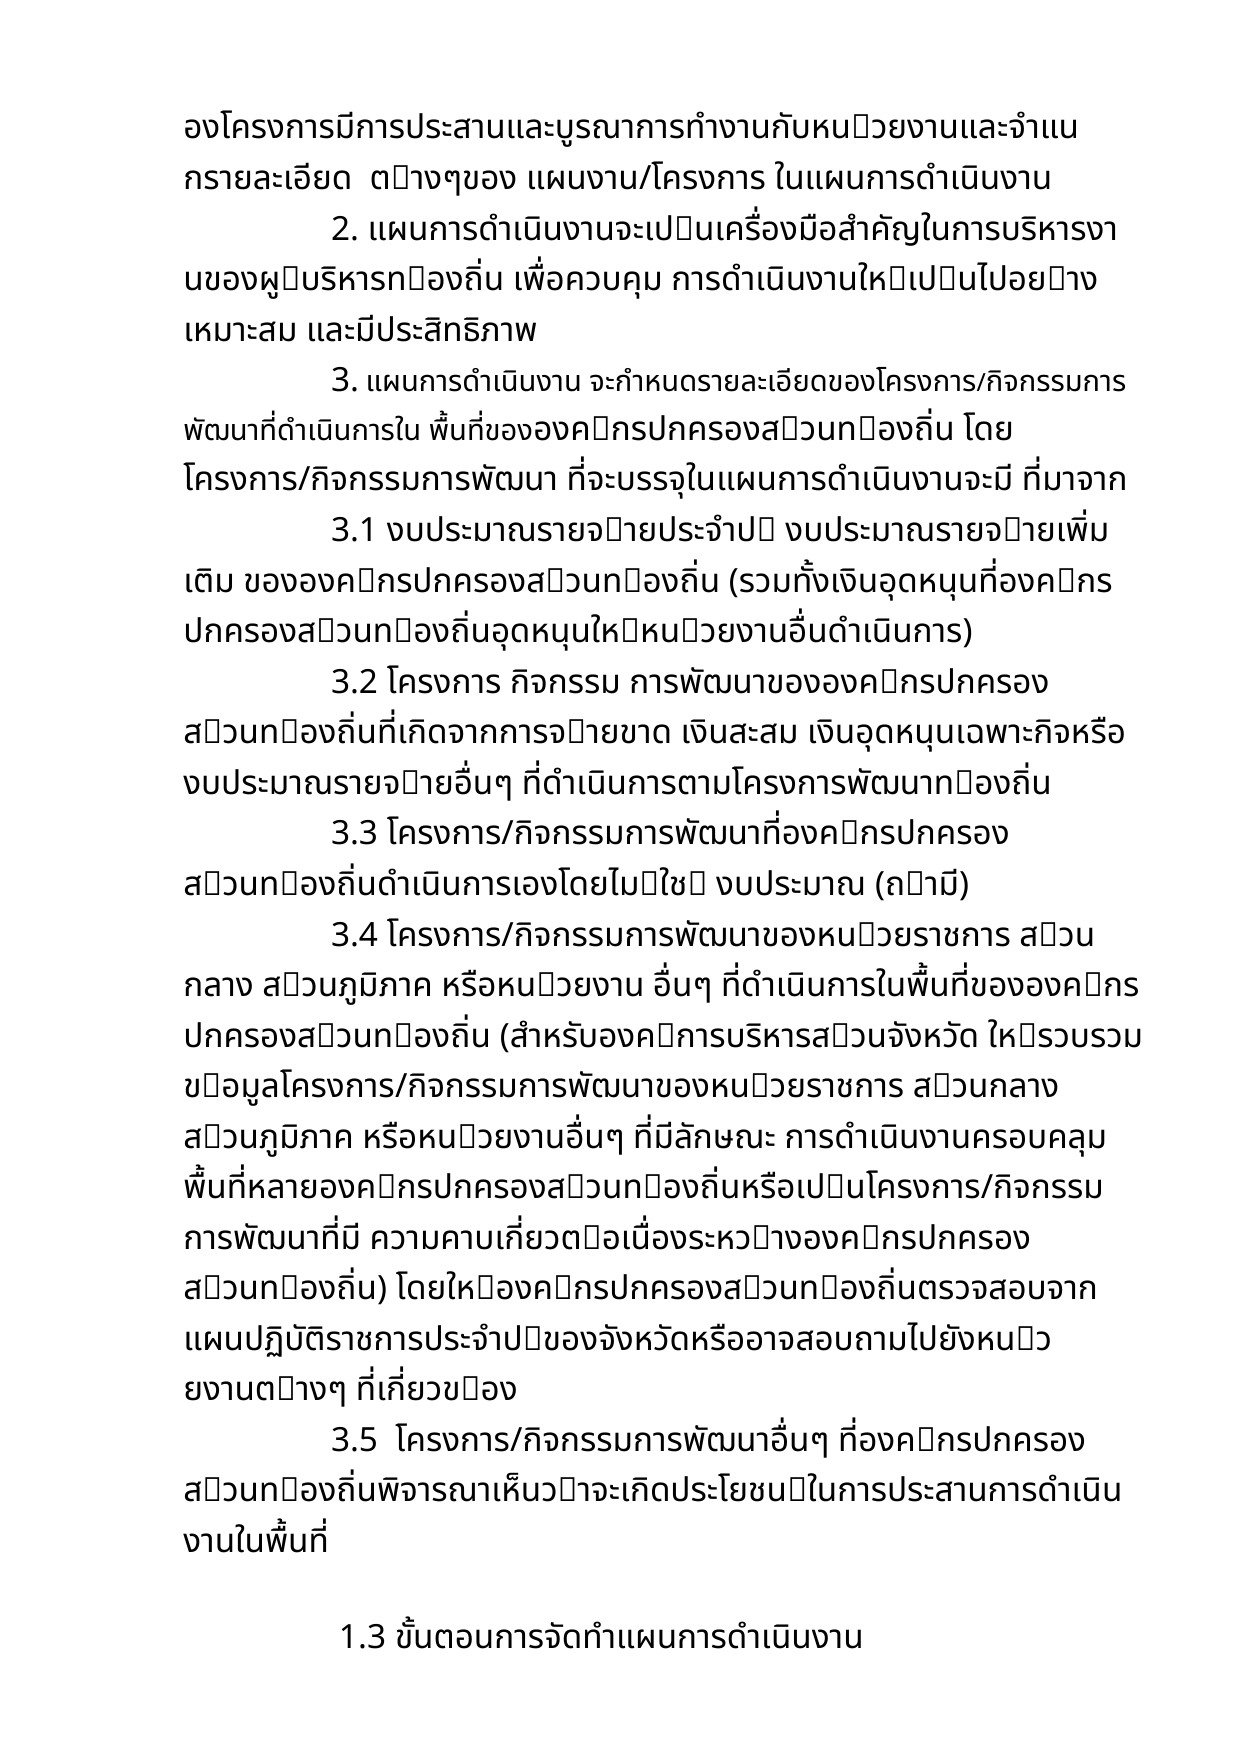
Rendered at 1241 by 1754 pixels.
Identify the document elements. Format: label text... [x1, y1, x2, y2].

list 3.3 โครงการ/กิจกรรมการพัฒนาที่องคกรปกครองสวนทองถิ่นดําเนินการเองโดยไมใช งบประมาณ (ถามี) [183, 809, 1144, 910]
list 3.5 โครงการ/กิจกรรมการพัฒนาอื่นๆ ที่องคกรปกครองสวนทองถิ่นพิจารณาเห็นวาจะเกิดประโยชนในการประสานการดําเนินงานในพื้นที่ [183, 1416, 1144, 1567]
list 3.1 งบประมาณรายจายประจําป งบประมาณรายจายเพิ่มเติม ขององคกรปกครองสวนทองถิ่น (รวมทั้งเงินอุดหนุนที่องคกรปกครองสวนทองถิ่นอุดหนุนใหหนวยงานอื่นดําเนินการ) [183, 506, 1144, 658]
list 2. แผนการดําเนินงานจะเปนเครื่องมือสําคัญในการบริหารงานของผูบริหารทองถิ่น เพื่อควบคุม การดําเนินงานใหเปนไปอยางเหมาะสม และมีประสิทธิภาพ [183, 204, 1144, 356]
list 1.3 ขั้นตอนการจัดทําแผนการดําเนินงาน [183, 1612, 1144, 1663]
list 3.4 โครงการ/กิจกรรมการพัฒนาของหนวยราชการ สวนกลาง สวนภูมิภาค หรือหนวยงาน อื่นๆ ที่ดําเนินการในพื้นที่ขององคกรปกครองสวนทองถิ่น (สําหรับองคการบริหารสวนจังหวัด ใหรวบรวม ขอมูลโครงการ/กิจกรรมการพัฒนาของหนวยราชการ สวนกลาง สวนภูมิภาค หรือหนวยงานอื่นๆ ที่มีลักษณะ การดําเนินงานครอบคลุมพื้นที่หลายองคกรปกครองสวนทองถิ่นหรือเปนโครงการ/กิจกรรมการพัฒนาที่มี ความคาบเกี่ยวตอเนื่องระหวางองคกรปกครองสวนทองถิ่น) โดยใหองคกรปกครองสวนทองถิ่นตรวจสอบจาก แผนปฏิบัติราชการประจําปของจังหวัดหรืออาจสอบถามไปยังหนวยงานตางๆ ที่เกี่ยวของ [183, 910, 1144, 1416]
list 3.2 โครงการ กิจกรรม การพัฒนาขององคกรปกครองสวนทองถิ่นที่เกิดจากการจายขาด เงินสะสม เงินอุดหนุนเฉพาะกิจหรืองบประมาณรายจายอื่นๆ ที่ดําเนินการตามโครงการพัฒนาทองถิ่น [183, 658, 1144, 809]
list 3. แผนการดําเนินงาน จะกําหนดรายละเอียดของโครงการ/กิจกรรมการพัฒนาที่ดําเนินการใน พื้นที่ขององคกรปกครองสวนทองถิ่น โดยโครงการ/กิจกรรมการพัฒนา ที่จะบรรจุในแผนการดําเนินงานจะมี ที่มาจาก [183, 356, 1144, 506]
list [183, 103, 1144, 204]
